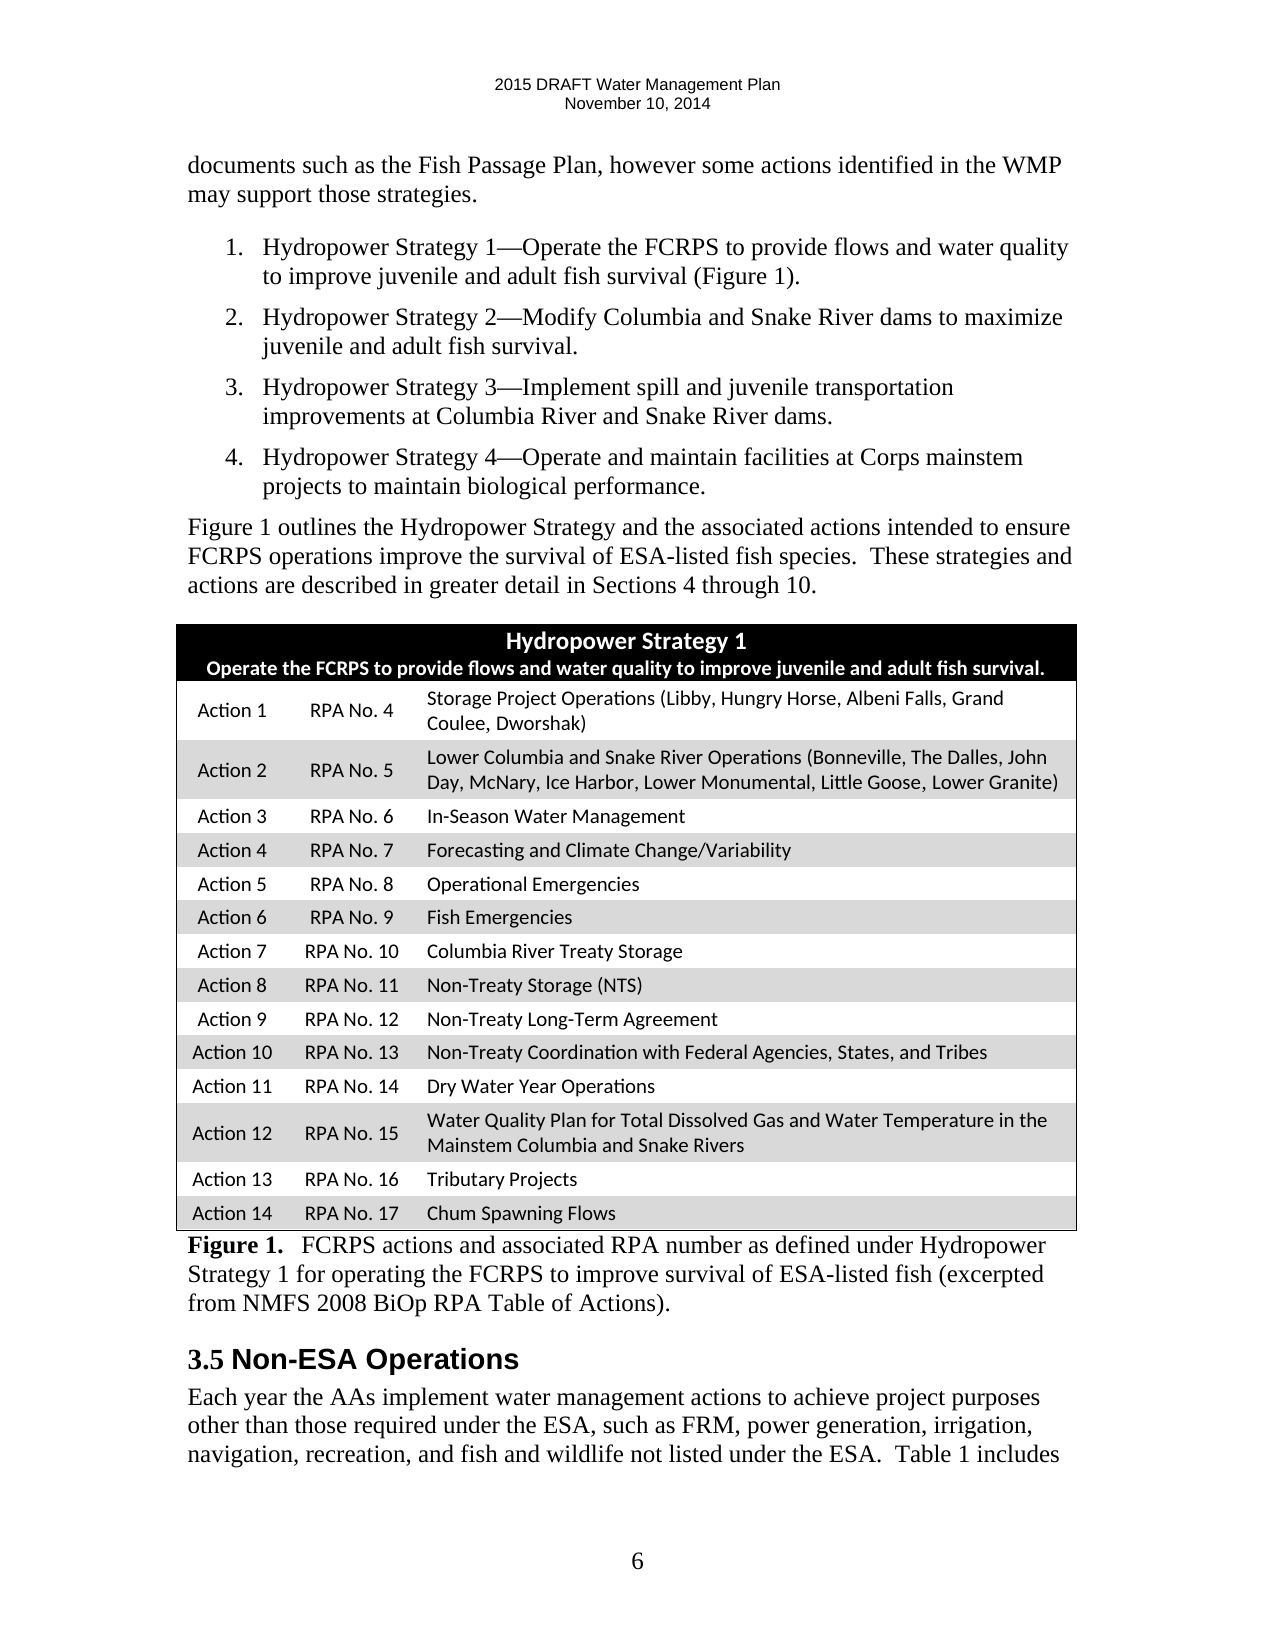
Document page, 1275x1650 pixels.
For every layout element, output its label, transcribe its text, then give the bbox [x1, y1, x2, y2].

table_cell RPA No. 12 [288, 1002, 416, 1035]
table_cell Non-Treaty Storage (NTS) [416, 968, 1076, 1002]
list Hydropower Strategy 2—Modify Columbia and Snake River dams to maximize juvenile and adult fish survival. [225, 302, 1087, 360]
table_cell Operate the FCRPS to provide flows and water quality to improve juvenile and adult fish survival. [177, 655, 1076, 681]
table_header Hydropower Strategy 1 [177, 625, 1076, 655]
list Hydropower Strategy 1—Operate the FCRPS to provide flows and water quality to improve juvenile and adult fish survival (Figure 1). [225, 232, 1087, 290]
table_cell Action 5 [177, 867, 288, 900]
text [187, 150, 1087, 207]
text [187, 1382, 1087, 1468]
table_cell Action 7 [177, 934, 288, 968]
table_cell Action 13 [177, 1162, 288, 1196]
table_cell Action 2 [177, 740, 288, 799]
list Figure 1 outlines the Hydropower Strategy and the associated actions intended to ensure FCRPS operations improve the survival of ESA-listed fish species. These strategies and actions are described in greater detail in Sections 4 through 10. [187, 512, 1087, 599]
table_cell RPA No. 15 [288, 1103, 416, 1162]
table_cell Action 9 [177, 1002, 288, 1035]
list Hydropower Strategy 3—Implement spill and juvenile transportation improvements at Columbia River and Snake River dams. [225, 372, 1087, 430]
table_cell Chum Spawning Flows [416, 1196, 1076, 1229]
table_cell Action 10 [177, 1035, 288, 1069]
table_cell RPA No. 7 [288, 833, 416, 867]
table_cell Lower Columbia and Snake River Operations (Bonneville, The Dalles, John Day, McNary, Ice Harbor, Lower Monumental, Little Goose, Lower Granite) [416, 740, 1076, 799]
table_cell Action 14 [177, 1196, 288, 1229]
table_cell RPA No. 14 [288, 1069, 416, 1103]
table_cell RPA No. 9 [288, 900, 416, 934]
table_cell RPA No. 8 [288, 867, 416, 900]
table_cell Storage Project Operations (Libby, Hungry Horse, Albeni Falls, Grand Coulee, Dworshak) [416, 681, 1076, 740]
table_cell RPA No. 10 [288, 934, 416, 968]
table_cell RPA No. 5 [288, 740, 416, 799]
table_cell Action 3 [177, 799, 288, 833]
table_cell Non-Treaty Coordination with Federal Agencies, States, and Tribes [416, 1035, 1076, 1069]
subtitle Non-ESA Operations [187, 1342, 1087, 1375]
table_cell Tributary Projects [416, 1162, 1076, 1196]
table_cell Non-Treaty Long-Term Agreement [416, 1002, 1076, 1035]
table_cell Columbia River Treaty Storage [416, 934, 1076, 968]
table_cell Action 12 [177, 1103, 288, 1162]
table_cell RPA No. 13 [288, 1035, 416, 1069]
table_cell Dry Water Year Operations [416, 1069, 1076, 1103]
table_cell RPA No. 6 [288, 799, 416, 833]
table_cell Water Quality Plan for Total Dissolved Gas and Water Temperature in the Mainstem Columbia and Snake Rivers [416, 1103, 1076, 1162]
table_cell In-Season Water Management [416, 799, 1076, 833]
table_cell RPA No. 17 [288, 1196, 416, 1229]
text Figure 1. FCRPS actions and associated RPA number as defined under Hydropower Strategy 1 for operating the FCRPS to improve survival of ESA-listed fish (excerpted from NMFS 2008 BiOp RPA Table of Actions). [187, 1231, 1087, 1317]
table_cell RPA No. 11 [288, 968, 416, 1002]
table_cell Action 8 [177, 968, 288, 1002]
table_cell Fish Emergencies [416, 900, 1076, 934]
table_cell RPA No. 4 [288, 681, 416, 740]
table_cell Forecasting and Climate Change/Variability [416, 833, 1076, 867]
table_cell Action 4 [177, 833, 288, 867]
table_cell RPA No. 16 [288, 1162, 416, 1196]
table_cell Action 6 [177, 900, 288, 934]
table_cell Action 11 [177, 1069, 288, 1103]
list Hydropower Strategy 4—Operate and maintain facilities at Corps mainstem projects to maintain biological performance. [225, 442, 1087, 500]
table_cell Action 1 [177, 681, 288, 740]
table_cell Operational Emergencies [416, 867, 1076, 900]
